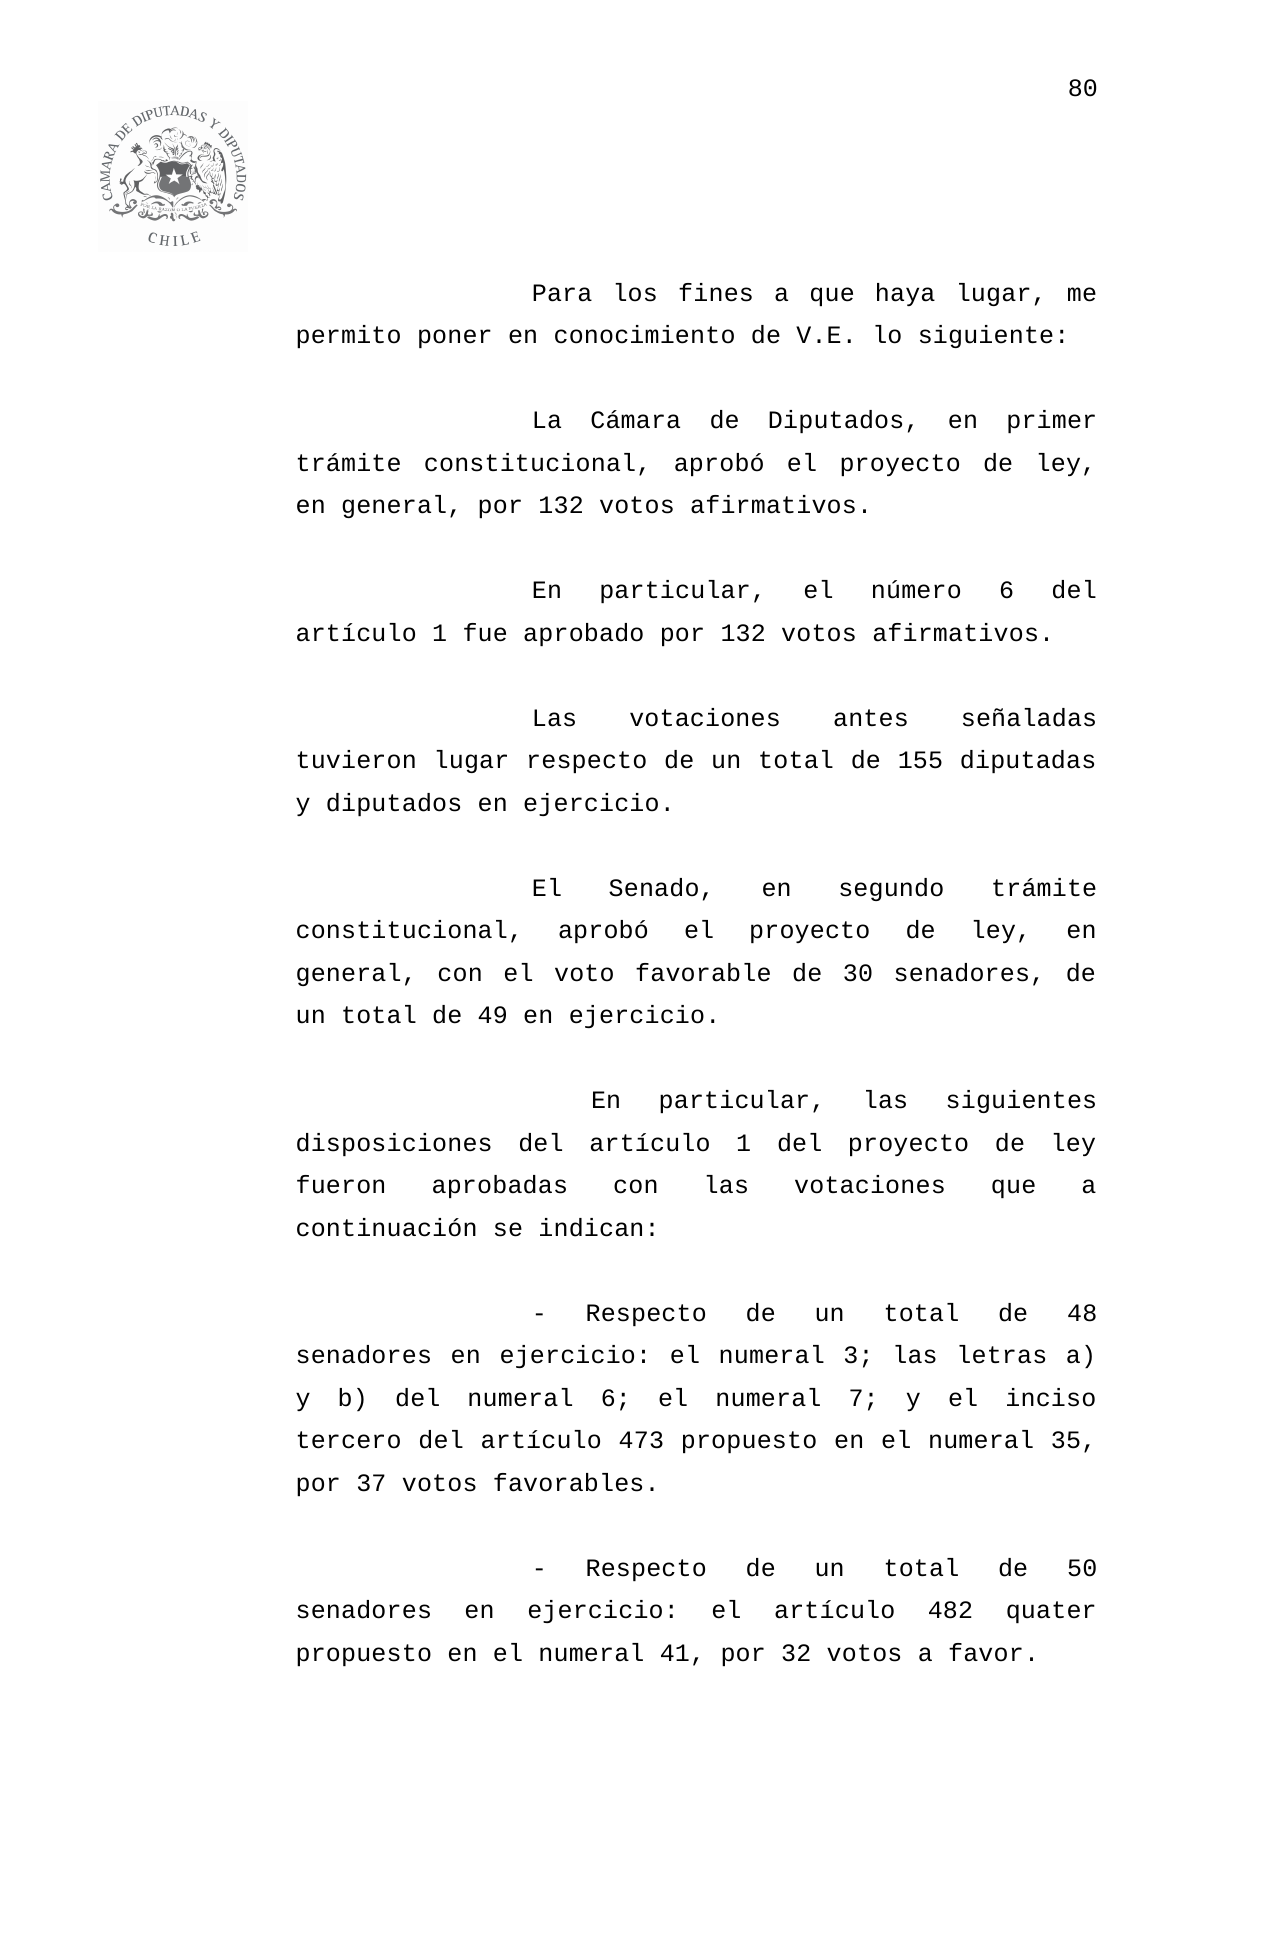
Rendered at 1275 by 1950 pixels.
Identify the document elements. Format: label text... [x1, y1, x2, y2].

picture [97, 101, 249, 252]
text En particular, el número 6 del artículo 1 fue aprobado por 132 votos afirmativos. [295, 578, 1098, 649]
text Para los fines a que haya lugar, me permito poner en conocimiento de V.E. lo siguiente: [295, 281, 1098, 351]
text - Respecto de un total de 48 senadores en ejercicio: el numeral 3; las letras a) y b) del numeral 6; el numeral 7; y el inciso tercero del artículo 473 propuesto en el numeral 35, por 37 votos favorables. [295, 1301, 1098, 1499]
text En particular, las siguientes disposiciones del artículo 1 del proyecto de ley fueron aprobadas con las votaciones que a continuación se indican: [295, 1088, 1098, 1244]
text El Senado, en segundo trámite constitucional, aprobó el proyecto de ley, en general, con el voto favorable de 30 senadores, de un total de 49 en ejercicio. [295, 876, 1098, 1031]
text - Respecto de un total de 50 senadores en ejercicio: el artículo 482 quater propuesto en el numeral 41, por 32 votos a favor. [295, 1556, 1098, 1669]
text La Cámara de Diputados, en primer trámite constitucional, aprobó el proyecto de ley, en general, por 132 votos afirmativos. [295, 408, 1098, 521]
text Las votaciones antes señaladas tuvieron lugar respecto de un total de 155 diputadas y diputados en ejercicio. [295, 706, 1098, 819]
